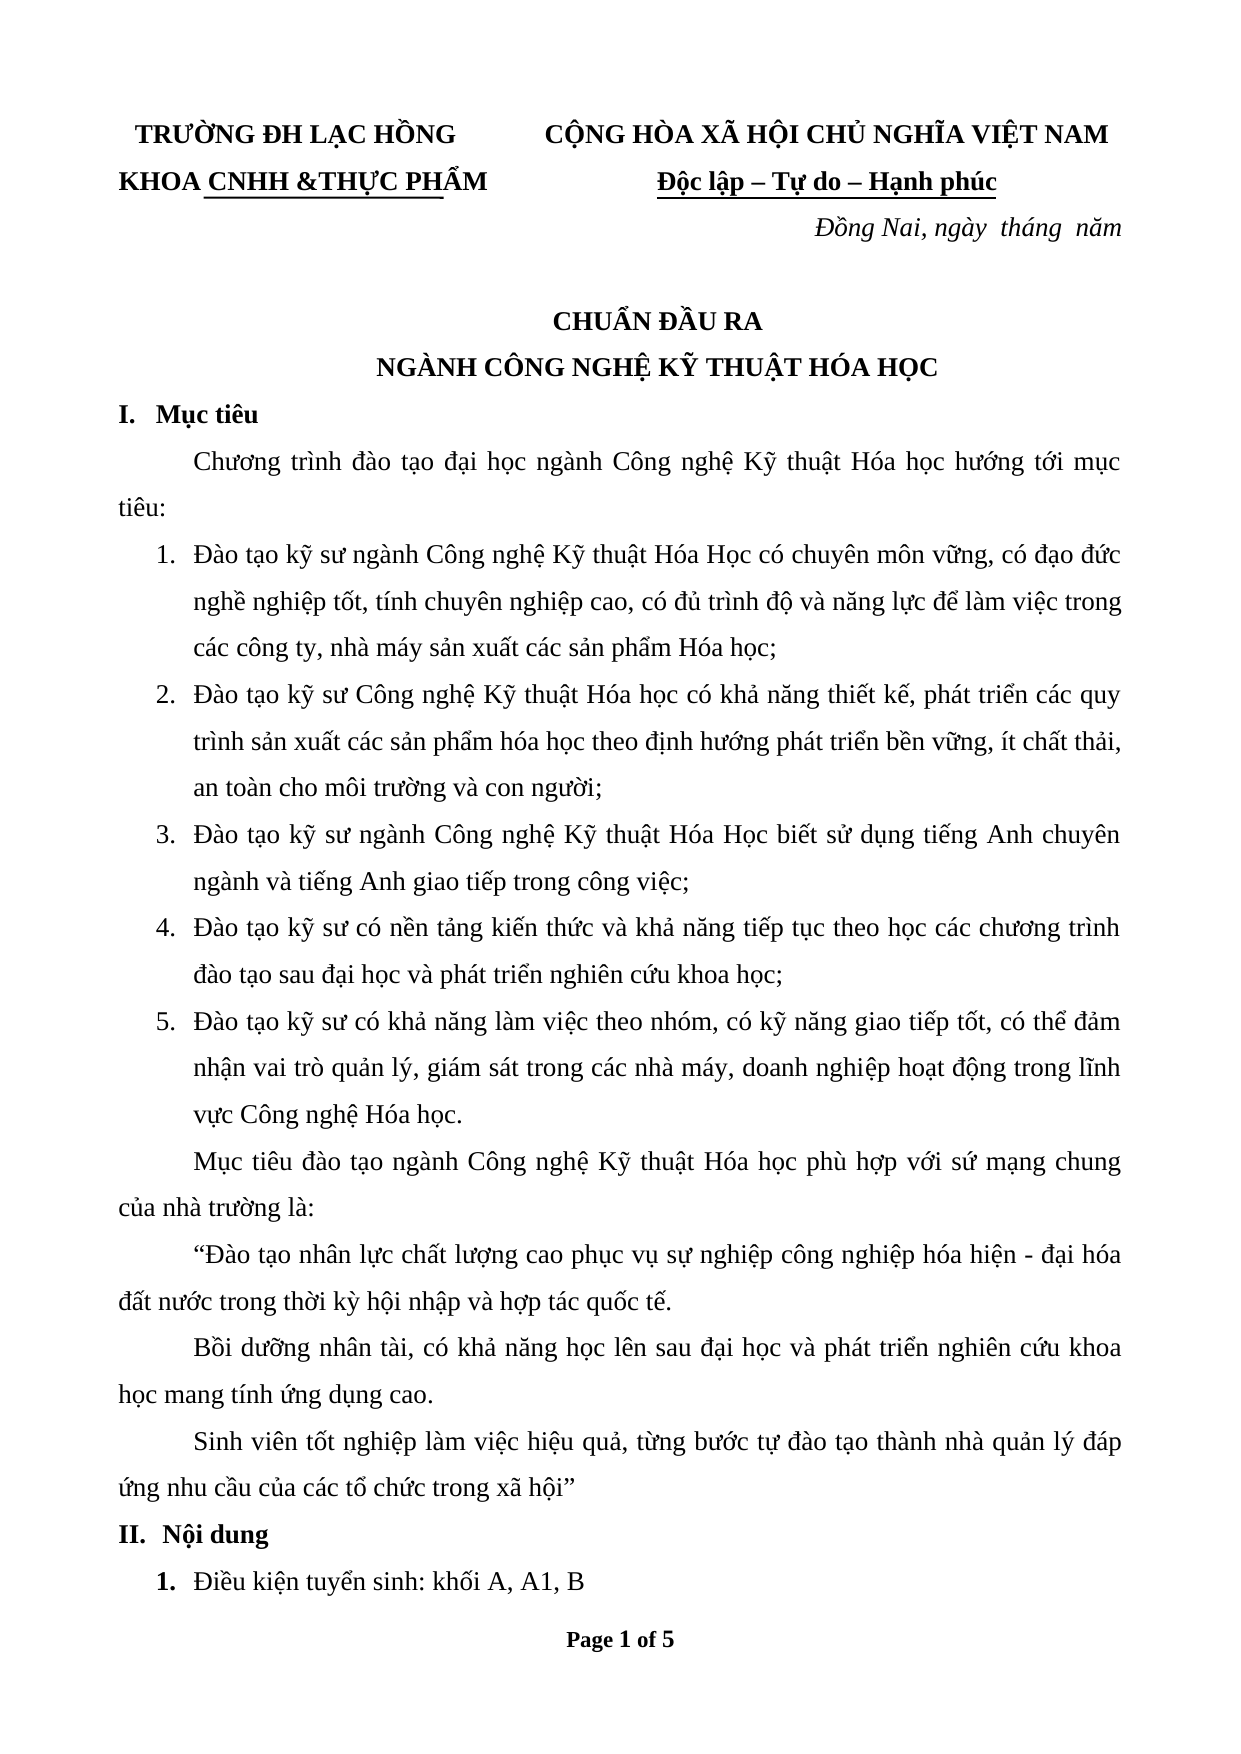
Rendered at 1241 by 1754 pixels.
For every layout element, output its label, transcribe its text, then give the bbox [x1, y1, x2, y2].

list NGÀNH CÔNG NGHỆ KỸ THUẬT HÓA HỌC [193, 351, 1122, 383]
list Đào tạo kỹ sư có khả năng làm việc theo nhóm, có kỹ năng giao tiếp tốt, có thể đảm nhận vai trò quản lý, giám sát trong các nhà máy, doanh nghiệp hoạt động trong lĩnh vực Công nghệ Hóa học. [156, 1005, 1122, 1129]
list CHUẨN ĐẦU RA [193, 305, 1122, 336]
text Mục tiêu đào tạo ngành Công nghệ Kỹ thuật Hóa học phù hợp với sứ mạng chung của nhà trường là: [118, 1145, 1122, 1223]
list Đào tạo kỹ sư ngành Công nghệ Kỹ thuật Hóa Học có chuyên môn vững, có đạo đức nghề nghiệp tốt, tính chuyên nghiệp cao, có đủ trình độ và năng lực để làm việc trong các công ty, nhà máy sản xuất các sản phẩm Hóa học; [156, 538, 1122, 663]
list Đào tạo kỹ sư có nền tảng kiến thức và khả năng tiếp tục theo học các chương trình đào tạo sau đại học và phát triển nghiên cứu khoa học; [156, 911, 1122, 989]
list Đào tạo kỹ sư Công nghệ Kỹ thuật Hóa học có khả năng thiết kế, phát triển các quy trình sản xuất các sản phẩm hóa học theo định hướng phát triển bền vững, ít chất thải, an toàn cho môi trường và con người; [156, 678, 1122, 803]
text Đồng Nai, ngày tháng năm [118, 211, 1122, 243]
list Nội dung [118, 1518, 1122, 1549]
text Sinh viên tốt nghiệp làm việc hiệu quả, từng bước tự đào tạo thành nhà quản lý đáp ứng nhu cầu của các tổ chức trong xã hội” [118, 1425, 1122, 1503]
text “Đào tạo nhân lực chất lượng cao phục vụ sự nghiệp công nghiệp hóa hiện - đại hóa đất nước trong thời kỳ hội nhập và hợp tác quốc tế. [118, 1238, 1122, 1316]
text Chương trình đào tạo đại học ngành Công nghệ Kỹ thuật Hóa học hướng tới mục tiêu: [118, 445, 1122, 523]
list Đào tạo kỹ sư ngành Công nghệ Kỹ thuật Hóa Học biết sử dụng tiếng Anh chuyên ngành và tiếng Anh giao tiếp trong công việc; [156, 818, 1122, 896]
list Điều kiện tuyển sinh: khối A, A1, B [156, 1565, 1122, 1596]
text TRƯỜNG ĐH LẠC HỒNG CỘNG HÒA XÃ HỘI CHỦ NGHĨA VIỆT NAM [118, 118, 1122, 149]
text KHOA CNHH &THỰC PHẨM Độc lập – Tự do – Hạnh phúc [118, 165, 1122, 196]
text Bồi dưỡng nhân tài, có khả năng học lên sau đại học và phát triển nghiên cứu khoa học mang tính ứng dụng cao. [118, 1331, 1122, 1409]
list Mục tiêu [118, 398, 1122, 429]
